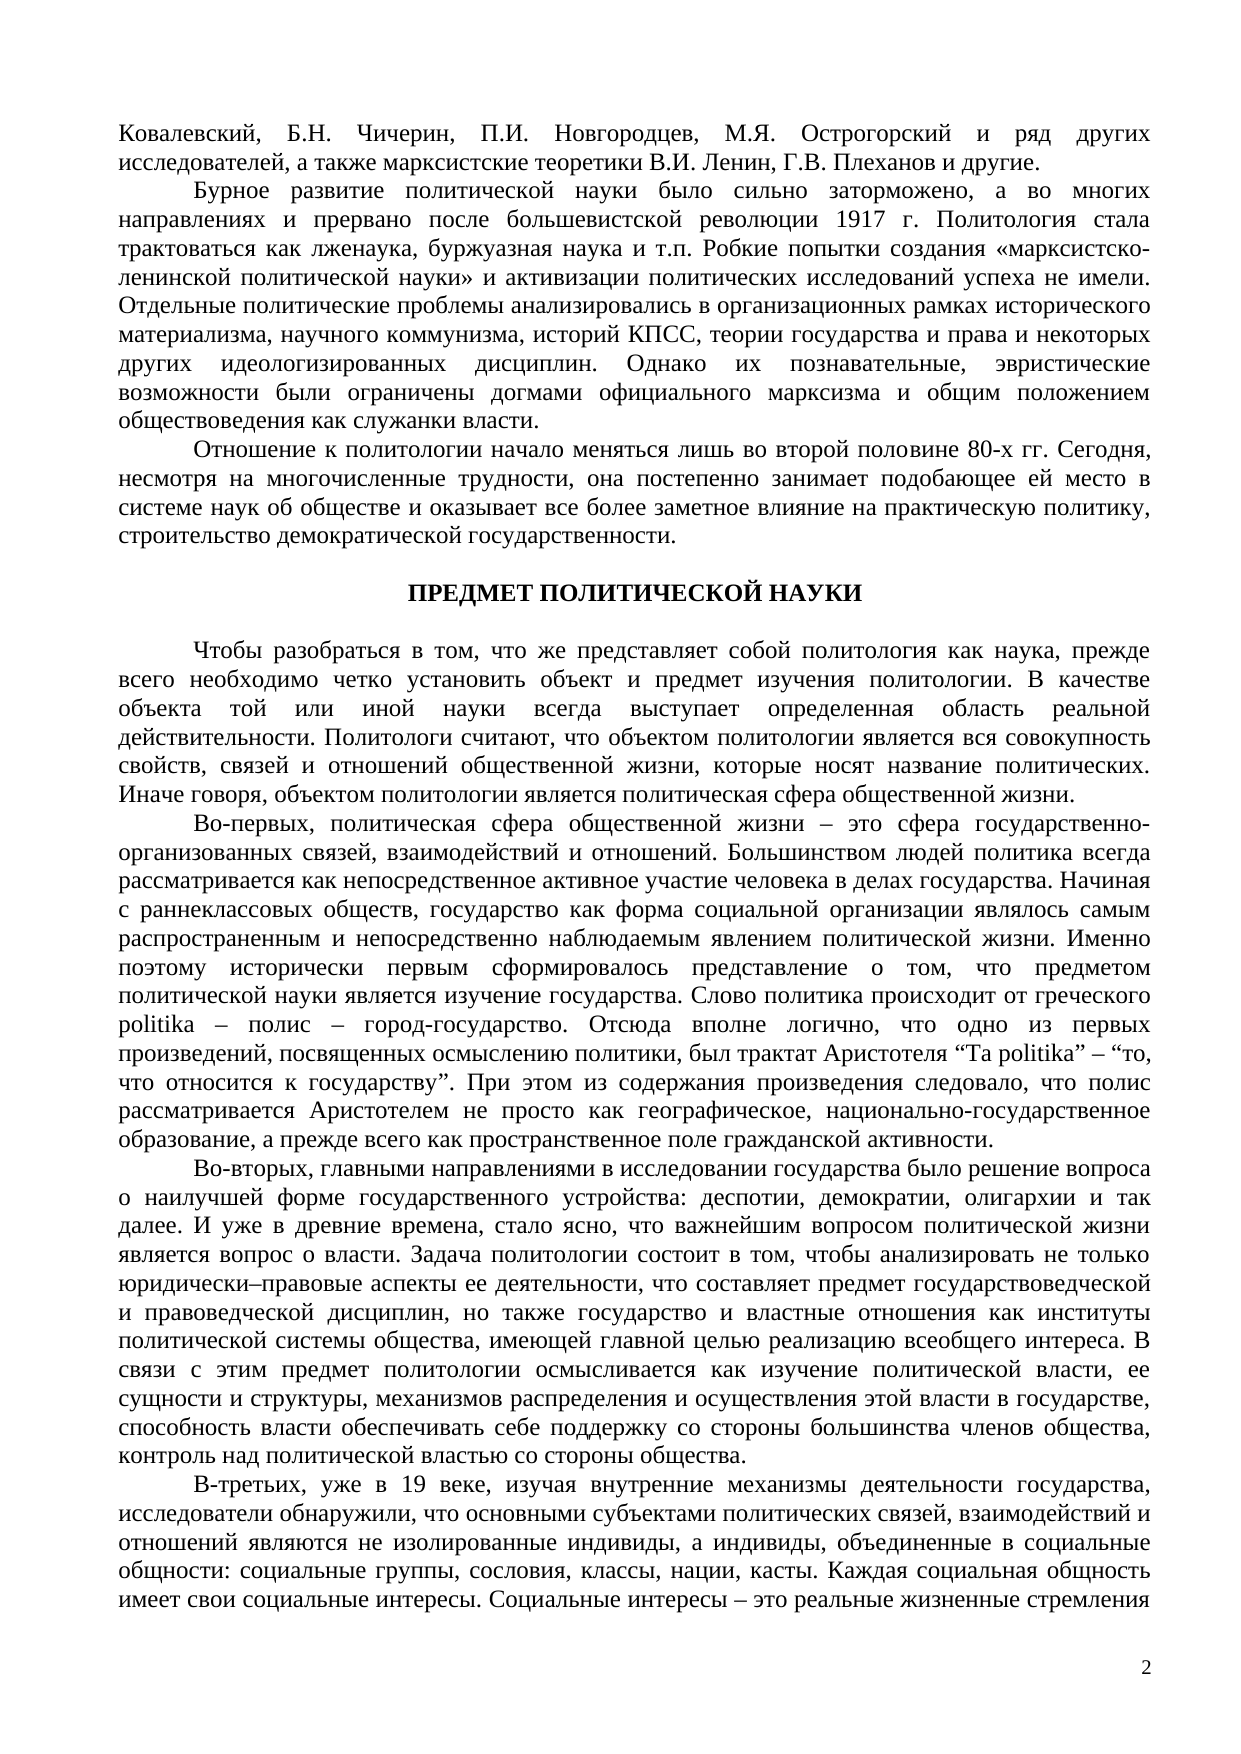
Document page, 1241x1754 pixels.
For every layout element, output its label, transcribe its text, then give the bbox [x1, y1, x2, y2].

text Бурное развитие политической науки было сильно заторможено, а во многих направлениях и прервано после большевистской революции 1917 г. Политология стала трактоваться как лженаука, буржуазная наука и т.п. Робкие попытки создания «марксистско-ленинской политической науки» и активизации политических исследований успеха не имели. Отдельные политические проблемы анализировались в организационных рамках исторического материализма, научного коммунизма, историй КПСС, теории государства и права и некоторых других идеологизированных дисциплин. Однако их познавательные, эвристические возможности были ограничены догмами официального марксизма и общим положением обществоведения как служанки власти. [118, 176, 1152, 434]
text Во-первых, политическая сфера общественной жизни – это сфера государственно-организованных связей, взаимодействий и отношений. Большинством людей политика всегда рассматривается как непосредственное активное участие человека в делах государства. Начиная с раннеклассовых обществ, государство как форма социальной организации являлось самым распространенным и непосредственно наблюдаемым явлением политической жизни. Именно поэтому исторически первым сформировалось представление о том, что предметом политической науки является изучение государства. Слово политика происходит от греческого politika – полис – город-государство. Отсюда вполне логично, что одно из первых произведений, посвященных осмыслению политики, был трактат Аристотеля “Ta politika” – “то, что относится к государству”. При этом из содержания произведения следовало, что полис рассматривается Аристотелем не просто как географическое, национально-государственное образование, а прежде всего как пространственное поле гражданской активности. [118, 808, 1152, 1153]
text Отношение к политологии начало меняться лишь во второй половине 80-х гг. Сегодня, несмотря на многочисленные трудности, она постепенно занимает подобающее ей место в системе наук об обществе и оказывает все более заметное влияние на практическую политику, строительство демократической государственности. [118, 434, 1152, 549]
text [118, 1469, 1152, 1613]
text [118, 118, 1152, 176]
text Во-вторых, главными направлениями в исследовании государства было решение вопроса о наилучшей форме государственного устройства: деспотии, демократии, олигархии и так далее. И уже в древние времена, стало ясно, что важнейшим вопросом политической жизни является вопрос о власти. Задача политологии состоит в том, чтобы анализировать не только юридически–правовые аспекты ее деятельности, что составляет предмет государствоведческой и правоведческой дисциплин, но также государство и властные отношения как институты политической системы общества, имеющей главной целью реализацию всеобщего интереса. В связи с этим предмет политологии осмысливается как изучение политической власти, ее сущности и структуры, механизмов распределения и осуществления этой власти в государстве, способность власти обеспечивать себе поддержку со стороны большинства членов общества, контроль над политической властью со стороны общества. [118, 1153, 1152, 1469]
subtitle ПРЕДМЕТ ПОЛИТИЧЕСКОЙ НАУКИ [118, 578, 1152, 607]
text Чтобы разобраться в том, что же представляет собой политология как наука, прежде всего необходимо четко установить объект и предмет изучения политологии. В качестве объекта той или иной науки всегда выступает определенная область реальной действительности. Политологи считают, что объектом политологии является вся совокупность свойств, связей и отношений общественной жизни, которые носят название политических. Иначе говоря, объектом политологии является политическая сфера общественной жизни. [118, 636, 1152, 808]
